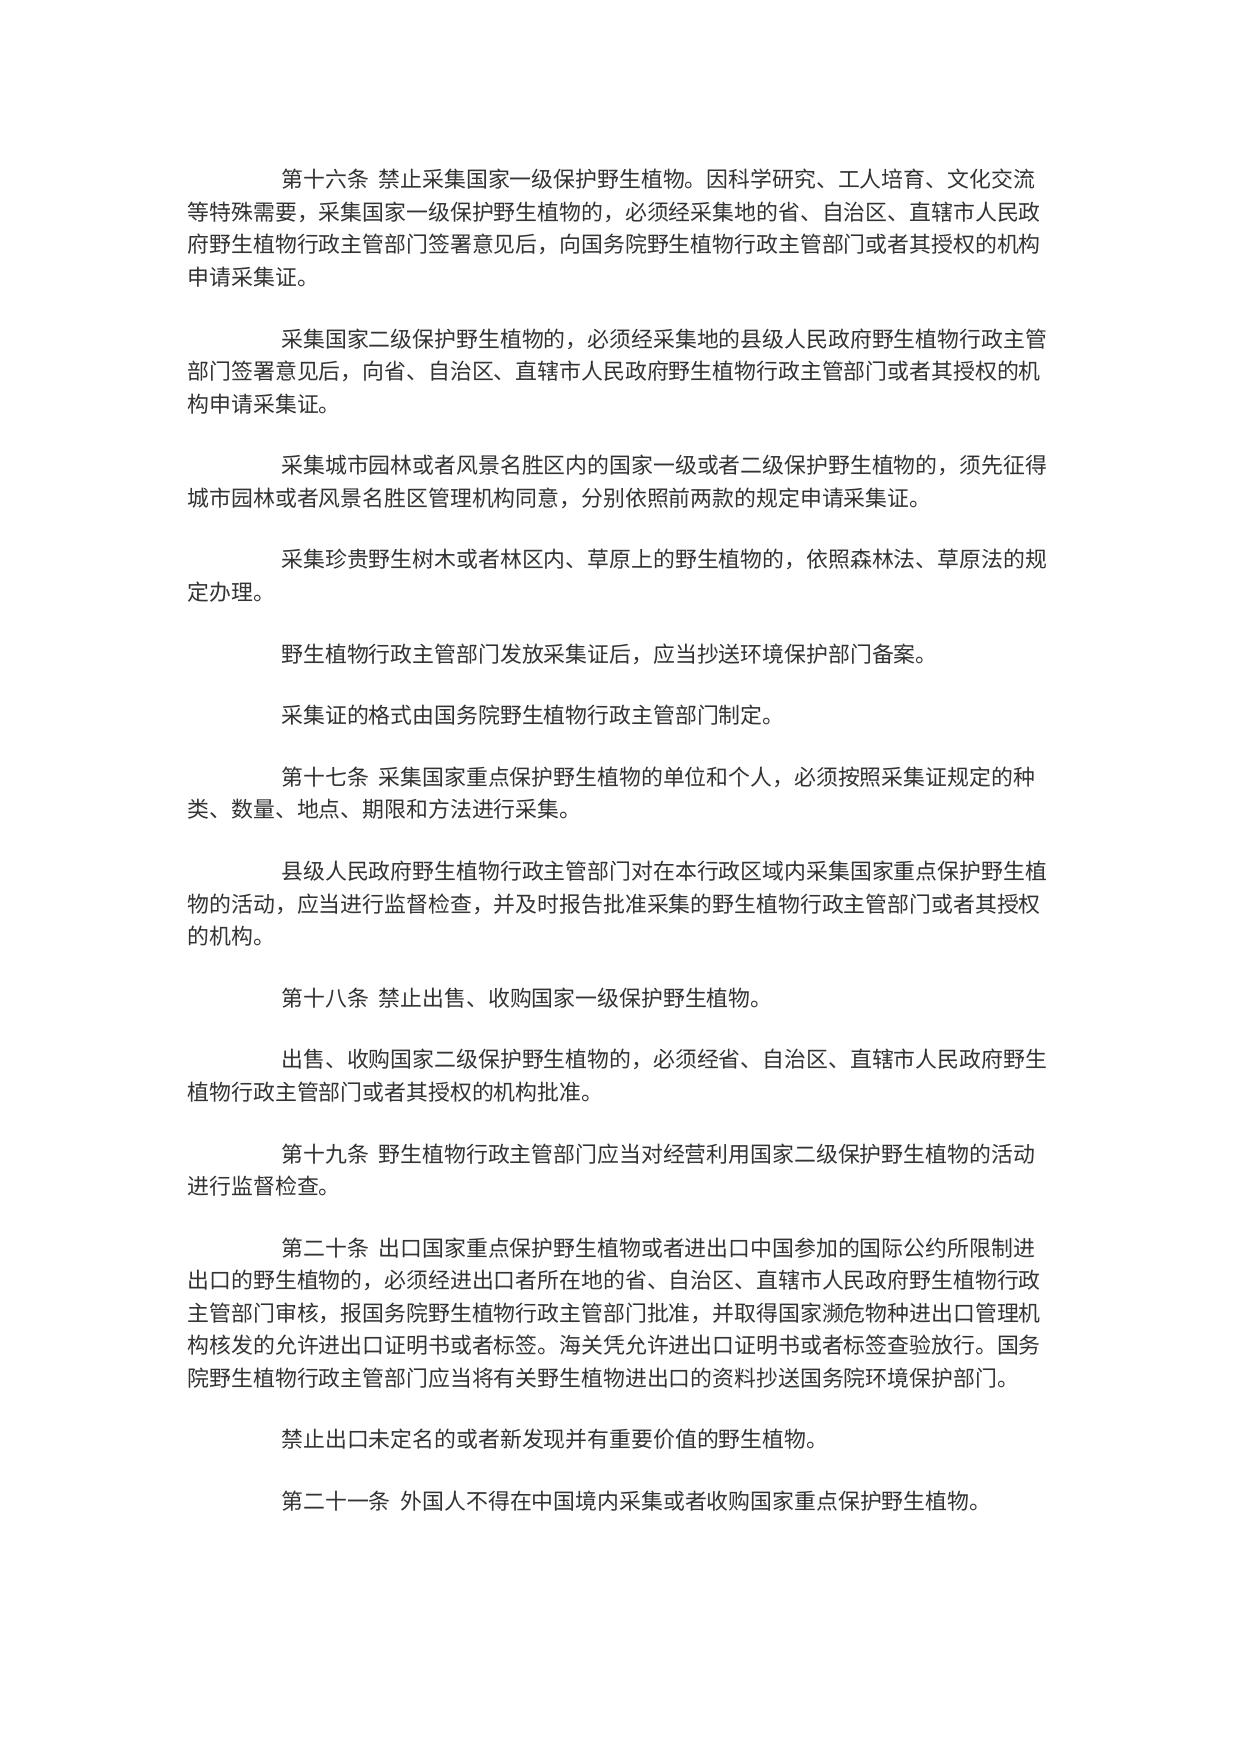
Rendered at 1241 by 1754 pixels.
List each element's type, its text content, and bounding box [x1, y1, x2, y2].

text 第十九条 野生植物行政主管部门应当对经营利用国家二级保护野生植物的活动进行监督检查。 [187, 1136, 1053, 1201]
text 禁止出口未定名的或者新发现并有重要价值的野生植物。 [187, 1422, 1053, 1454]
text 第十八条 禁止出售、收购国家一级保护野生植物。 [187, 980, 1053, 1013]
text 采集国家二级保护野生植物的，必须经采集地的县级人民政府野生植物行政主管部门签署意见后，向省、自治区、直辖市人民政府野生植物行政主管部门或者其授权的机构申请采集证。 [187, 321, 1053, 419]
text 第十六条 禁止采集国家一级保护野生植物。因科学研究、工人培育、文化交流等特殊需要，采集国家一级保护野生植物的，必须经采集地的省、自治区、直辖市人民政府野生植物行政主管部门签署意见后，向国务院野生植物行政主管部门或者其授权的机构申请采集证。 [187, 162, 1053, 292]
text 采集证的格式由国务院野生植物行政主管部门制定。 [187, 698, 1053, 730]
text 出售、收购国家二级保护野生植物的，必须经省、自治区、直辖市人民政府野生植物行政主管部门或者其授权的机构批准。 [187, 1042, 1053, 1107]
text 第二十条 出口国家重点保护野生植物或者进出口中国参加的国际公约所限制进出口的野生植物的，必须经进出口者所在地的省、自治区、直辖市人民政府野生植物行政主管部门审核，报国务院野生植物行政主管部门批准，并取得国家濒危物种进出口管理机构核发的允许进出口证明书或者标签。海关凭允许进出口证明书或者标签查验放行。国务院野生植物行政主管部门应当将有关野生植物进出口的资料抄送国务院环境保护部门。 [187, 1230, 1053, 1393]
text 采集城市园林或者风景名胜区内的国家一级或者二级保护野生植物的，须先征得城市园林或者风景名胜区管理机构同意，分别依照前两款的规定申请采集证。 [187, 448, 1053, 513]
text 第二十一条 外国人不得在中国境内采集或者收购国家重点保护野生植物。 [187, 1484, 1053, 1516]
text 第十七条 采集国家重点保护野生植物的单位和个人，必须按照采集证规定的种类、数量、地点、期限和方法进行采集。 [187, 759, 1053, 824]
text 县级人民政府野生植物行政主管部门对在本行政区域内采集国家重点保护野生植物的活动，应当进行监督检查，并及时报告批准采集的野生植物行政主管部门或者其授权的机构。 [187, 854, 1053, 951]
text 采集珍贵野生树木或者林区内、草原上的野生植物的，依照森林法、草原法的规定办理。 [187, 542, 1053, 607]
text 野生植物行政主管部门发放采集证后，应当抄送环境保护部门备案。 [187, 636, 1053, 669]
